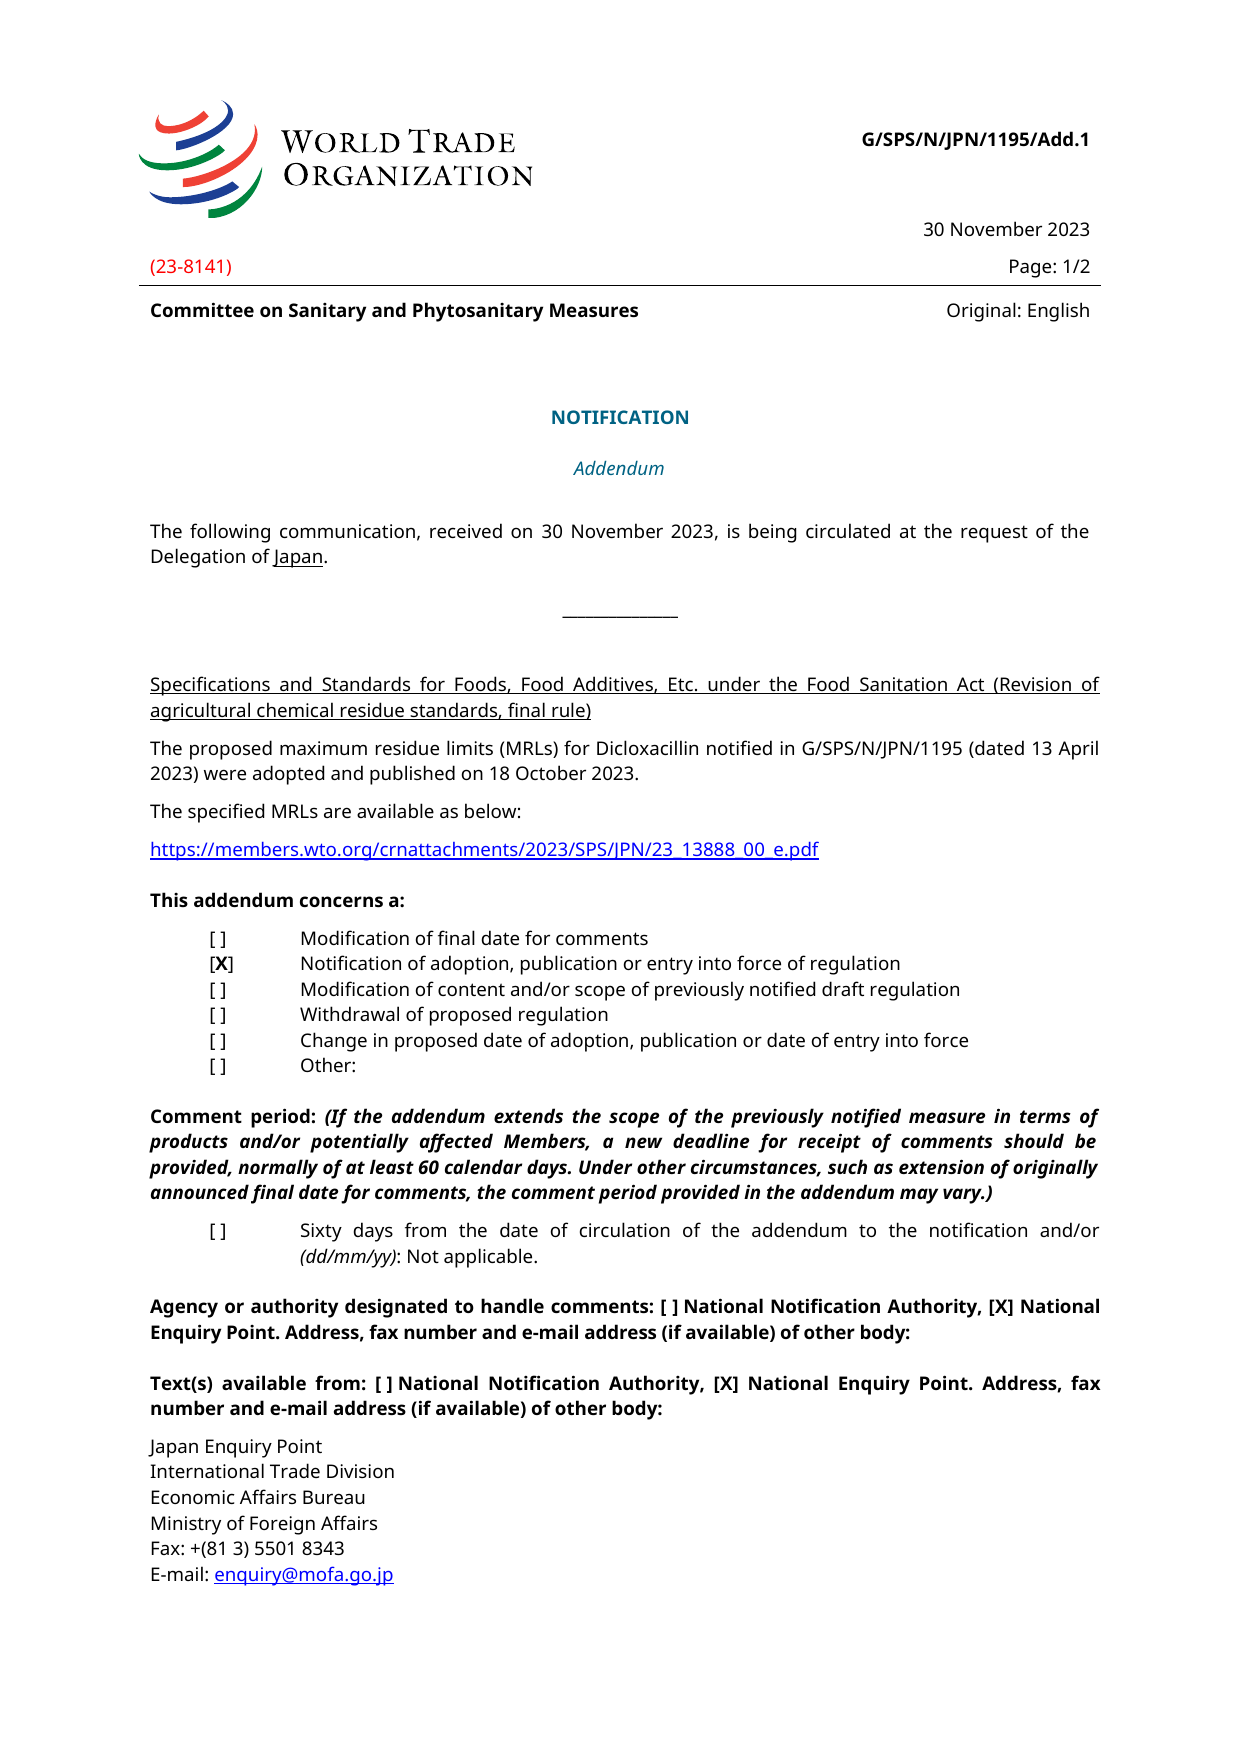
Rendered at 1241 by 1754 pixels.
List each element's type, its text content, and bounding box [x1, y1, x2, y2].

text The following communication, received on 30 November 2023, is being circulated at the request of the Delegation of Japan. [150, 518, 1090, 569]
table_cell [ ] Sixty days from the date of circulation of the addendum to the notification and/or (dd/mm/yy): Not applicable. [150, 1218, 1113, 1294]
table_cell This addendum concerns a: [150, 887, 1113, 925]
table_cell [ ] Withdrawal of proposed regulation [150, 1002, 1113, 1027]
text _______________ [150, 595, 1090, 620]
table_cell Comment period: (If the addendum extends the scope of the previously notified measure in terms of products and/or potentially affected Members, a new deadline for receipt of comments should be provided, normally of at least 60 calendar days. Under other circumstances, such as extension of originally announced final date for comments, the comment period provided in the addendum may vary.) [150, 1103, 1113, 1218]
title Addendum [150, 455, 1090, 481]
table_cell [ ] Other: [150, 1053, 1113, 1103]
table_cell Text(s) available from: [ ] National Notification Authority, [X] National Enquiry Point. Address, fax number and e-mail address (if available) of other body: [150, 1370, 1113, 1433]
table_cell The proposed maximum residue limits (MRLs) for Dicloxacillin notified in G/SPS/N/JPN/1195 (dated 13 April 2023) were adopted and published on 18 October 2023. The specified MRLs are available as below: https://members.wto.org/crnattachments/2023/SPS/JPN/23_13888_00_e.pdf [150, 735, 1113, 887]
table_cell Japan Enquiry Point International Trade Division Economic Affairs Bureau Ministry of Foreign Affairs Fax: +(81 3) 5501 8343 E-mail: enquiry@mofa.go.jp [150, 1433, 1113, 1586]
title NOTIFICATION [150, 405, 1090, 430]
table_cell Agency or authority designated to handle comments: [ ] National Notification Authority, [X] National Enquiry Point. Address, fax number and e-mail address (if available) of other body: [150, 1294, 1113, 1370]
table_cell [ ] Modification of final date for comments [150, 925, 1113, 951]
table_cell [ ] Modification of content and/or scope of previously notified draft regulation [150, 976, 1113, 1002]
table_header Specifications and Standards for Foods, Food Additives, Etc. under the Food Sanitation Act (Revision of agricultural chemical residue standards, final rule) [150, 671, 1113, 735]
table_cell [X] Notification of adoption, publication or entry into force of regulation [150, 951, 1113, 976]
table_cell [ ] Change in proposed date of adoption, publication or date of entry into force [150, 1027, 1113, 1053]
